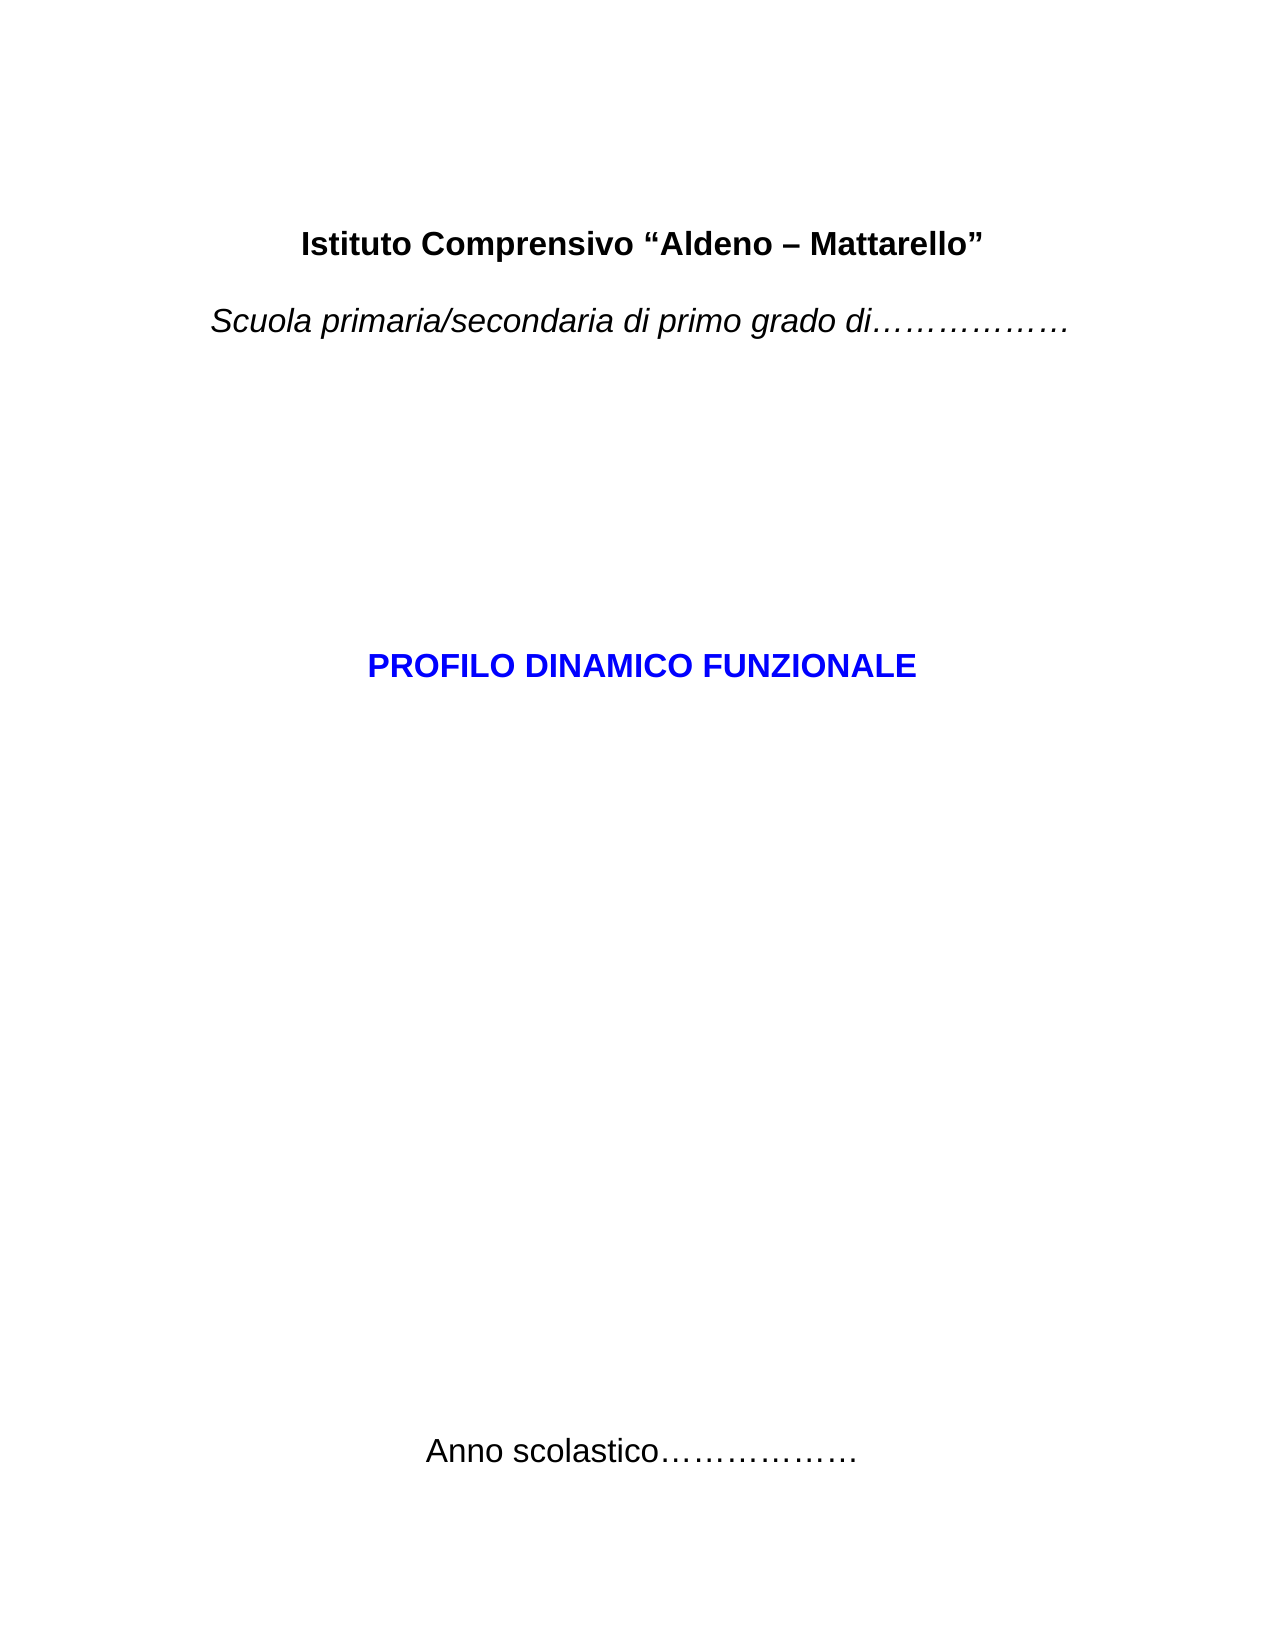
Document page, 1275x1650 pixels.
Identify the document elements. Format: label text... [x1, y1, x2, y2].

subtitle PROFILO DINAMICO FUNZIONALE [118, 647, 1167, 685]
text Anno scolastico……………… [118, 1431, 1167, 1469]
subtitle Scuola primaria/secondaria di primo grado di……………… [118, 301, 1167, 339]
title Istituto Comprensivo “Aldeno – Mattarello” [118, 224, 1167, 262]
